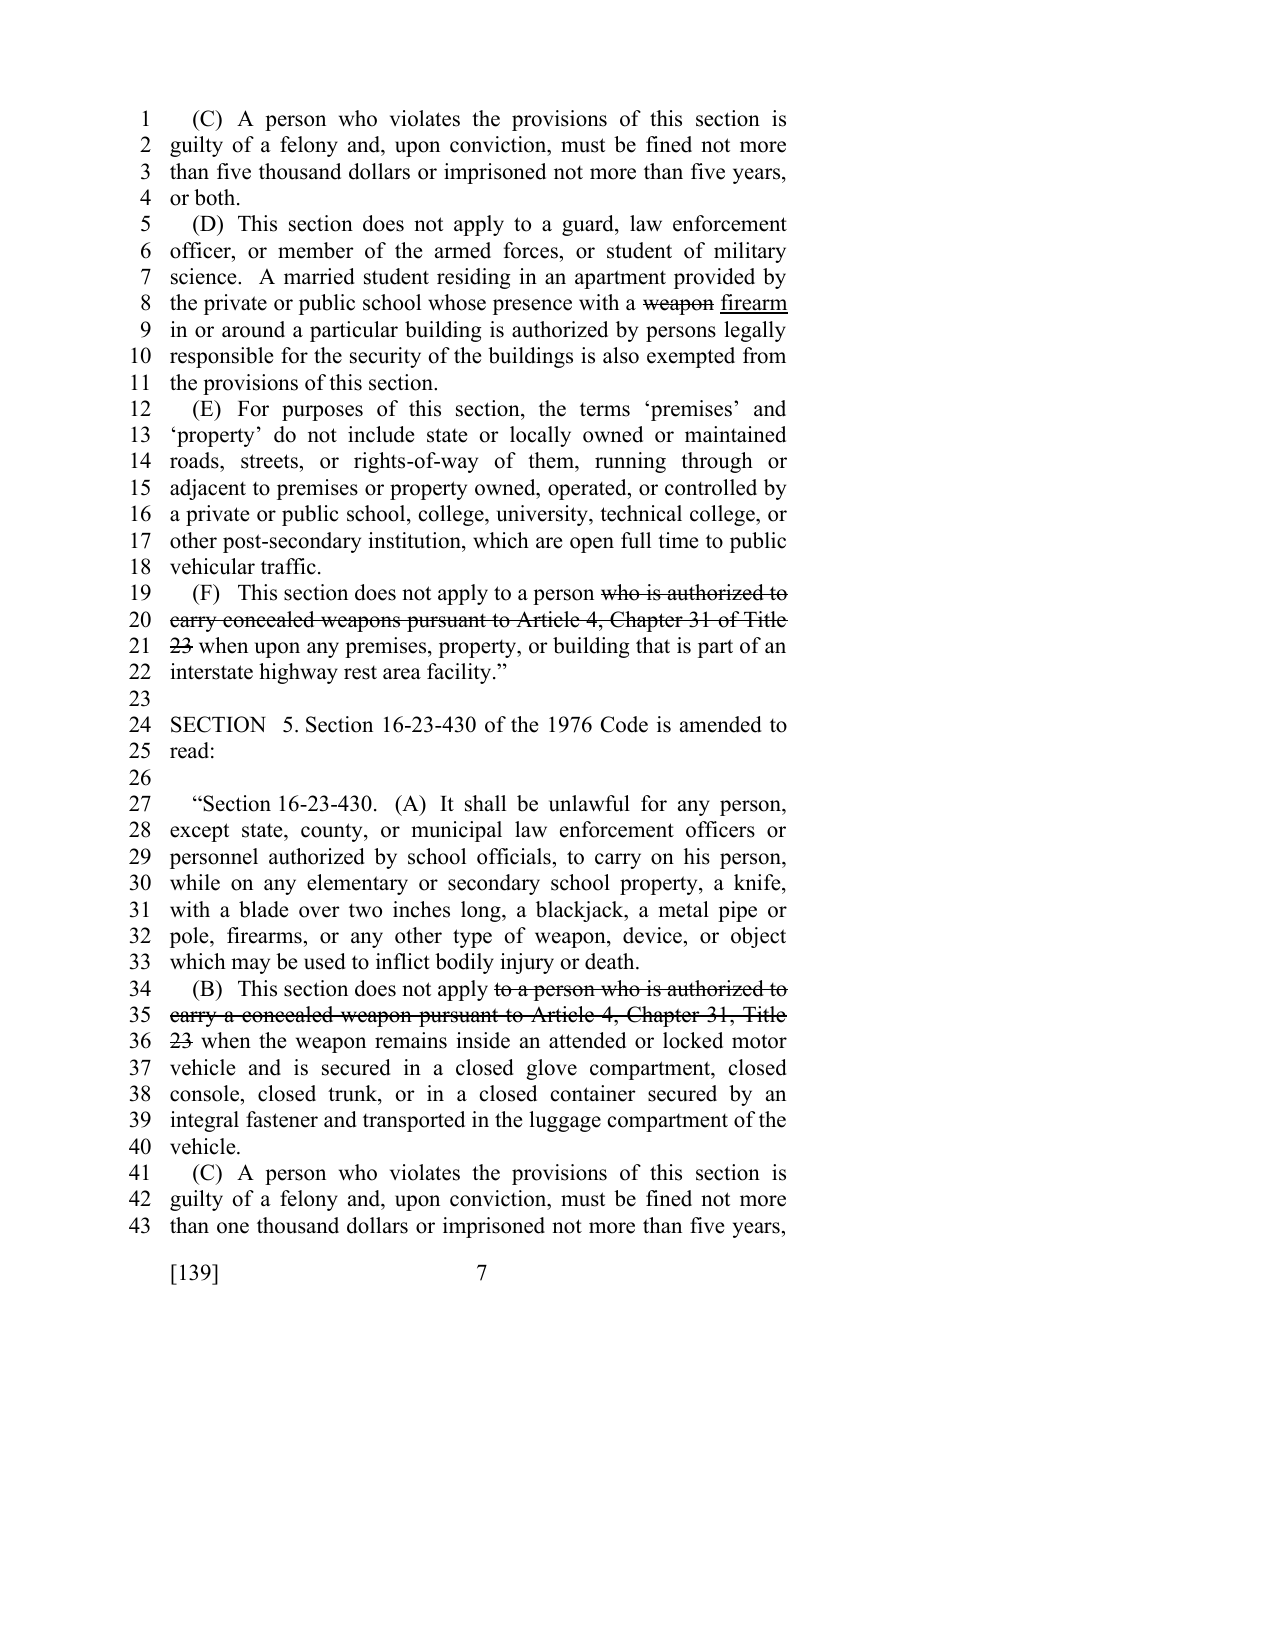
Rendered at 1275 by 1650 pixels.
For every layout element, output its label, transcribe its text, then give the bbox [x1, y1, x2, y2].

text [169, 1159, 787, 1238]
text (B) This section does not apply to a person who is authorized to carry a concealed weapon pursuant to Article 4, Chapter 31, Title 23 when the weapon remains inside an attended or locked motor vehicle and is secured in a closed glove compartment, closed console, closed trunk, or in a closed container secured by an integral fastener and transported in the luggage compartment of the vehicle. [169, 1016, 787, 1159]
text (E) For purposes of this section, the terms ‘premises’ and ‘property’ do not include state or locally owned or maintained roads, streets, or rights-of-way of them, running through or adjacent to premises or property owned, operated, or controlled by a private or public school, college, university, technical college, or other post-secondary institution, which are open full time to public vehicular traffic. [169, 395, 787, 579]
text (D) This section does not apply to a guard, law enforcement officer, or member of the armed forces, or student of military science. A married student residing in an apartment provided by the private or public school whose presence with a weapon firearm in or around a particular building is authorized by persons legally responsible for the security of the buildings is also exempted from the provisions of this section. [169, 210, 787, 395]
text (B) This section does not apply to a person who is authorized to carry a concealed weapon pursuant to Article 4, Chapter 31, Title 23 when the weapon remains inside an attended or locked motor vehicle and is secured in a closed glove compartment, closed console, closed trunk, or in a closed container secured by an integral fastener and transported in the luggage compartment of the vehicle. [169, 975, 787, 1015]
text SECTION 5. Section 16-23-430 of the 1976 Code is amended to read: [169, 711, 787, 764]
text (F) This section does not apply to a person who is authorized to carry concealed weapons pursuant to Article 4, Chapter 31 of Title 23 when upon any premises, property, or building that is part of an interstate highway rest area facility.” [169, 579, 787, 620]
text (C) A person who violates the provisions of this section is guilty of a felony and, upon conviction, must be fined not more than five thousand dollars or imprisoned not more than five years, or both. [169, 105, 787, 210]
text (F) This section does not apply to a person who is authorized to carry concealed weapons pursuant to Article 4, Chapter 31 of Title 23 when upon any premises, property, or building that is part of an interstate highway rest area facility.” [169, 621, 787, 685]
text “Section 16-23-430. (A) It shall be unlawful for any person, except state, county, or municipal law enforcement officers or personnel authorized by school officials, to carry on his person, while on any elementary or secondary school property, a knife, with a blade over two inches long, a blackjack, a metal pipe or pole, firearms, or any other type of weapon, device, or object which may be used to inflict bodily injury or death. [169, 790, 787, 975]
